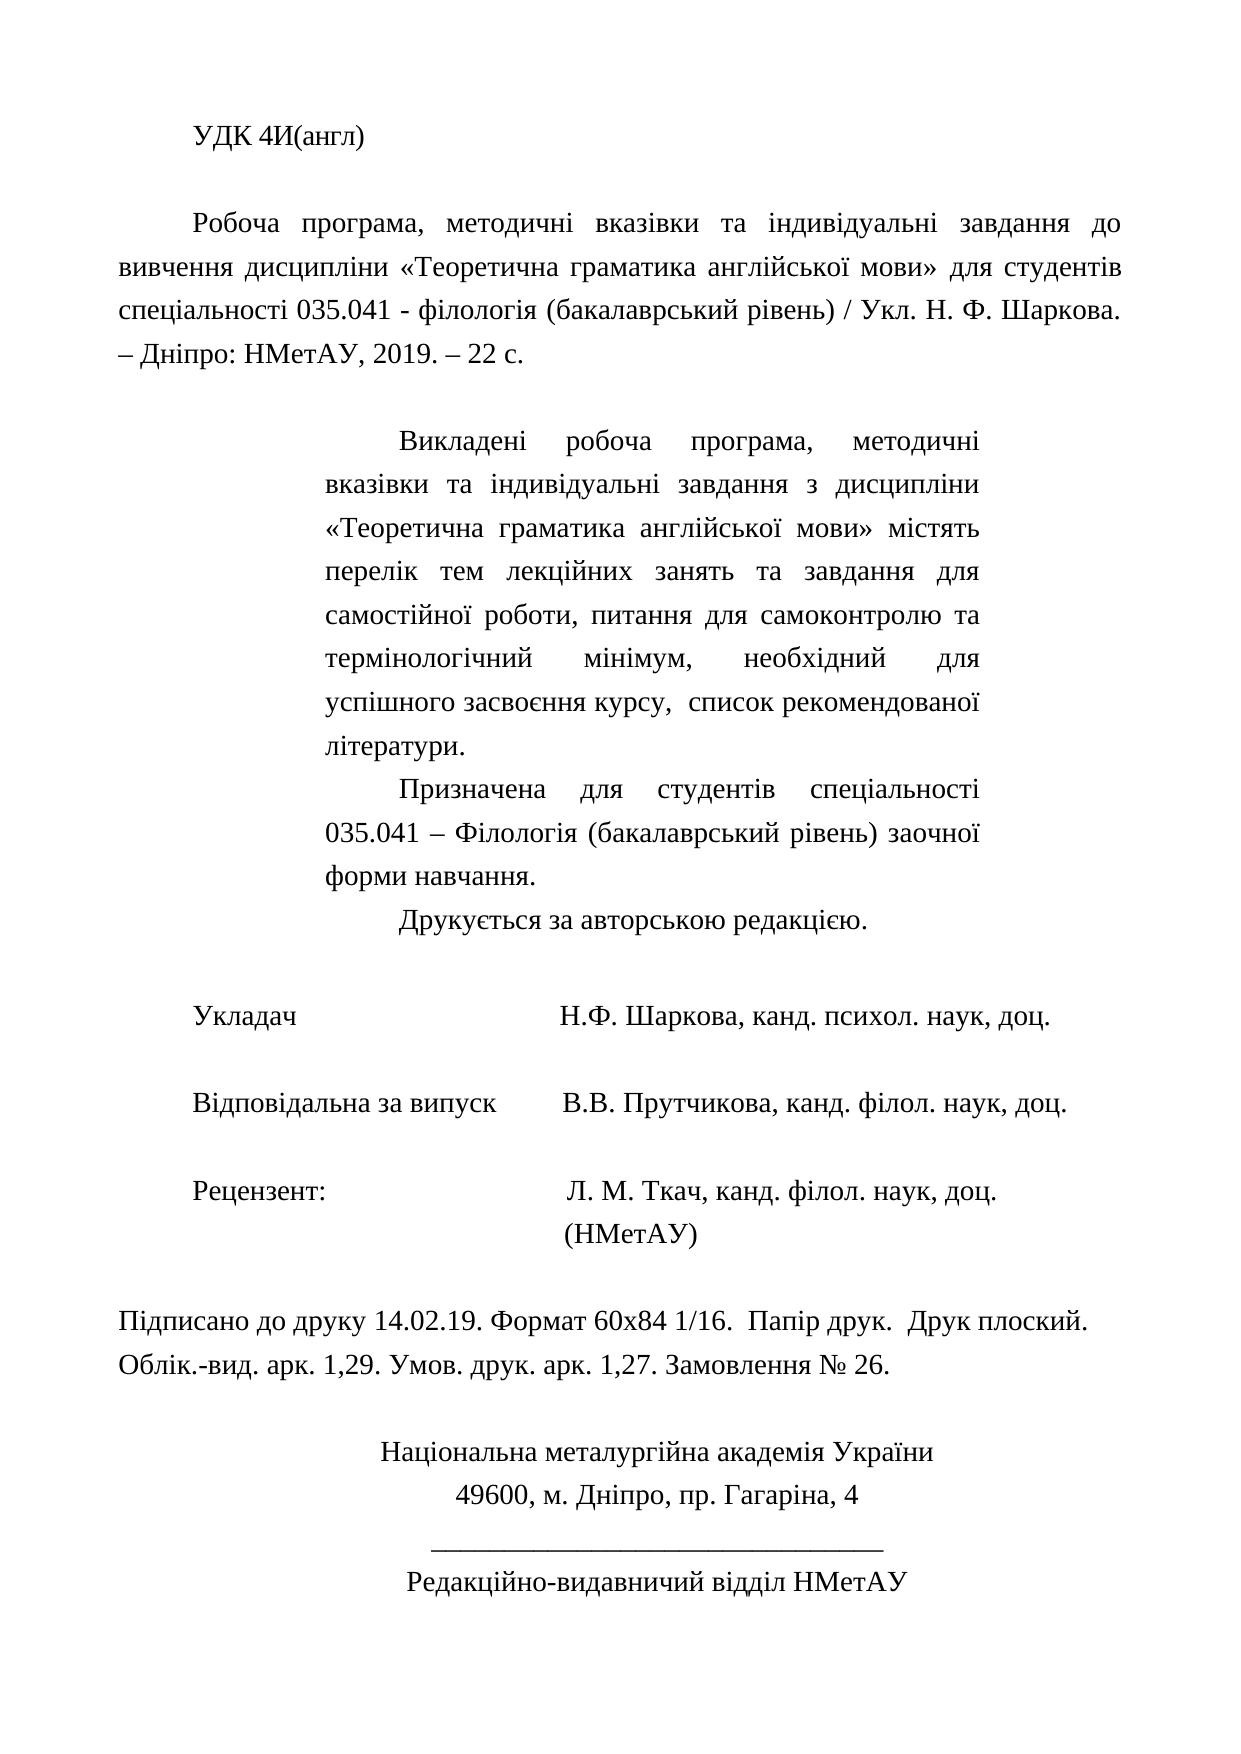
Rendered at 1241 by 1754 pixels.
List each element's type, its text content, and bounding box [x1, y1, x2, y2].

text УДК 4И(англ) [118, 118, 1122, 152]
text Рецензент: Л. М. Ткач, канд. філол. наук, доц. [118, 1173, 1122, 1206]
text Відповідальна за випуск В.В. Прутчикова, канд. філол. наук, доц. [118, 1086, 1122, 1119]
text Укладач Н.Ф. Шаркова, канд. психол. наук, доц. [118, 998, 1122, 1032]
text Викладені робоча програма, методичні вказівки та індивідуальні завдання з дисципліни «Теоретична граматика англійської мови» містять перелік тем лекційних занять та завдання для самостійної роботи, питання для самоконтролю та термінологічний мінімум, необхідний для успішного засвоєння курсу, список рекомендованої літератури. [325, 423, 980, 761]
text (НМетАУ) [118, 1216, 1122, 1250]
text _______________________________ [118, 1521, 1122, 1554]
text . Дніпро, пр. Гагаріна, 4 [118, 1477, 1122, 1511]
text Облік.-вид. арк. 1,29. Умов. друк. арк. 1,27. Замовлення № 26. [118, 1347, 1122, 1380]
text Редакційно-видавничий відділ НМетАУ [118, 1564, 1122, 1598]
text Робоча програма, методичні вказівки та індивідуальні завдання до вивчення дисципліни «Теоретична граматика англійської мови» для студентів спеціальності 035.041 - філологія (бакалаврський рівень) / Укл. Н. Ф. Шаркова. – Дніпро: НМетАУ, 2019. – 22 с. [118, 205, 1122, 369]
text Національна металургійна академія України [118, 1434, 1122, 1467]
text Друкується за авторською редакцією. [325, 902, 980, 935]
text Призначена для студентів спеціальності 035.041 – Філологія (бакалаврський рівень) заочної форми навчання. [325, 771, 980, 892]
text Підписано до друку 14.02.19. Формат 60х84 1/16. Папір друк. Друк плоский. [118, 1303, 1122, 1337]
